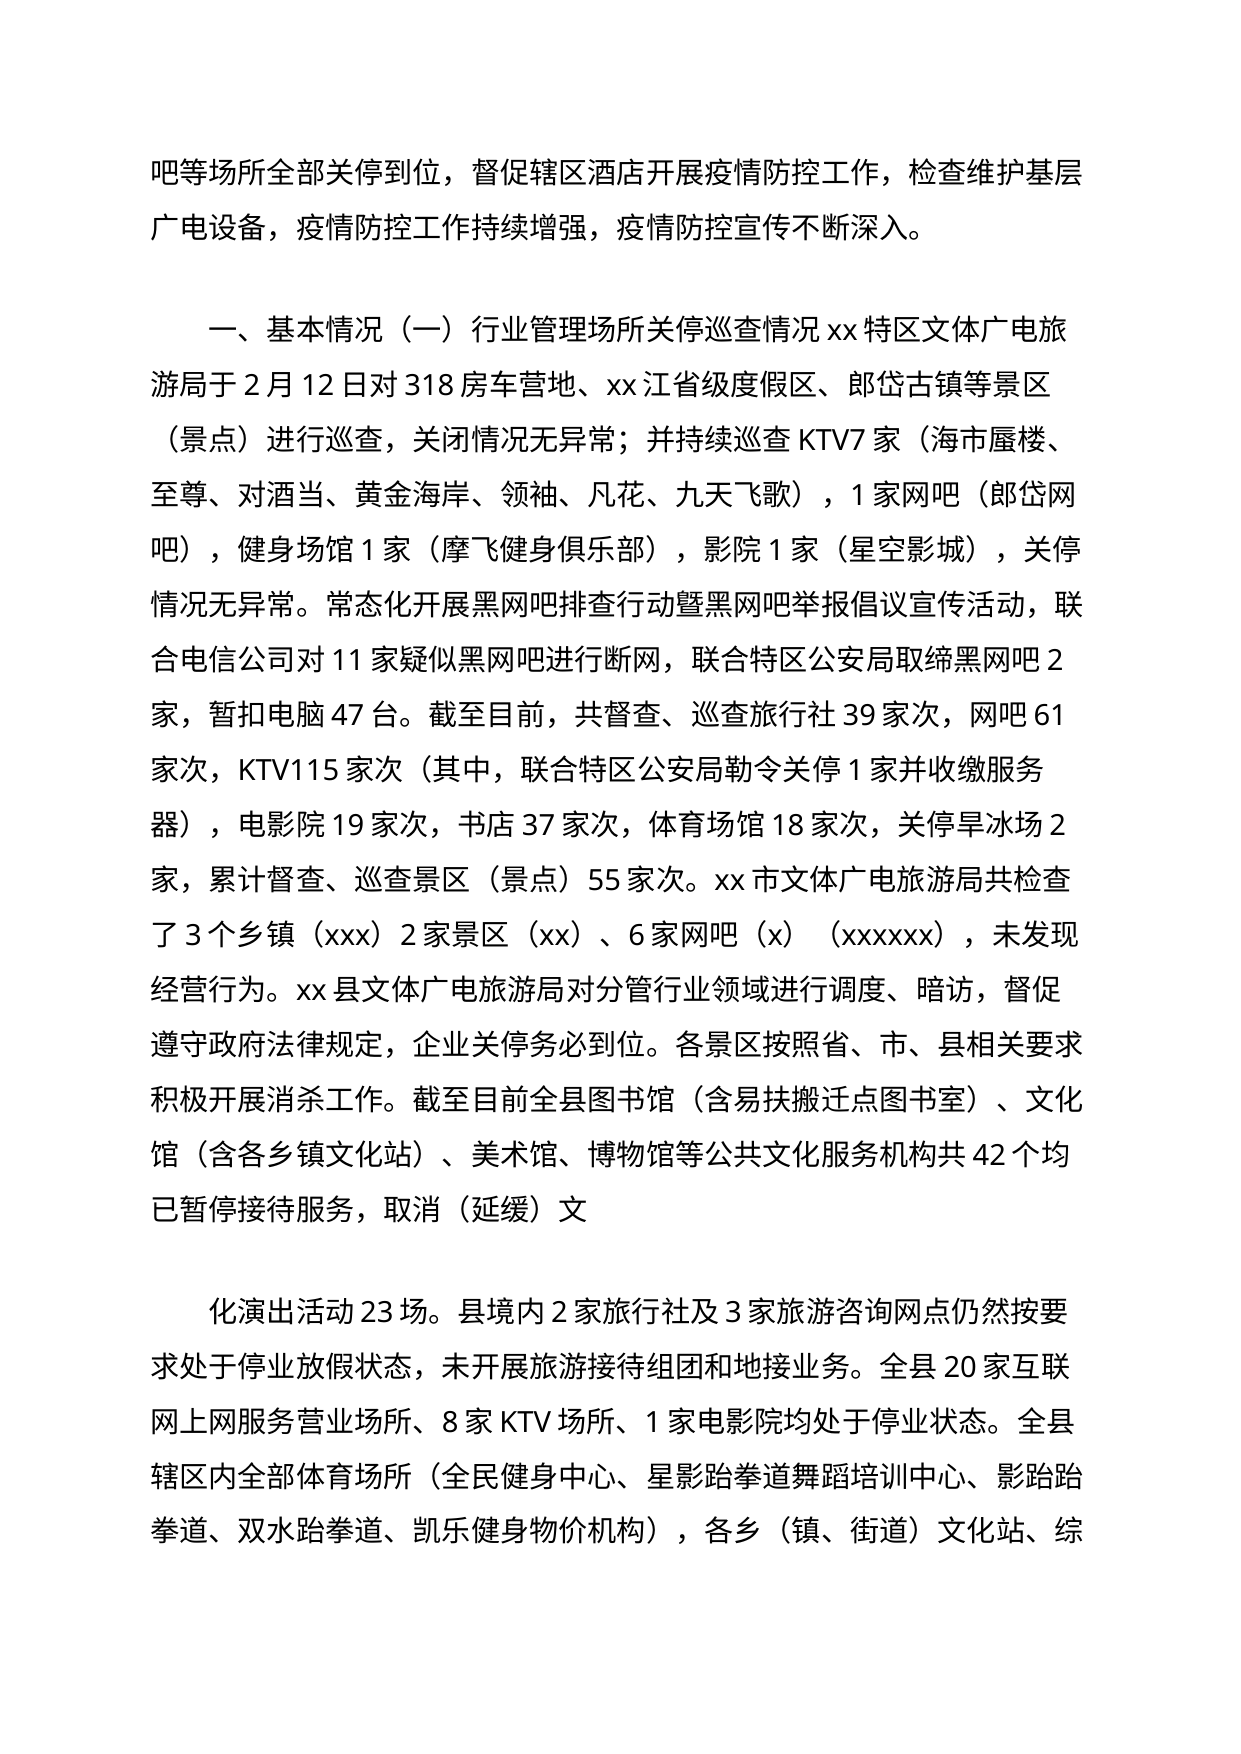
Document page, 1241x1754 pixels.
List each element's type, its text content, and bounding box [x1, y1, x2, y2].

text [150, 150, 1090, 247]
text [150, 1288, 1090, 1550]
text 一、基本情况（一）行业管理场所关停巡查情况xx特区文体广电旅游局于2月12日对318房车营地、xx江省级度假区、郎岱古镇等景区（景点）进行巡查，关闭情况无异常；并持续巡查KTV7家（海市蜃楼、至尊、对酒当、黄金海岸、领袖、凡花、九天飞歌），1家网吧（郎岱网吧），健身场馆1家（摩飞健身俱乐部），影院1家（星空影城），关停情况无异常。常态化开展黑网吧排查行动曁黑网吧举报倡议宣传活动，联合电信公司对11家疑似黑网吧进行断网，联合特区公安局取缔黑网吧2家，暂扣电脑47台。截至目前，共督查、巡查旅行社39家次，网吧61家次，KTV115家次（其中，联合特区公安局勒令关停1家并收缴服务器），电影院19家次，书店37家次，体育场馆18家次，关停旱冰场2家，累计督查、巡查景区（景点）55家次。xx市文体广电旅游局共检查了3个乡镇（xxx）2家景区（xx）、6家网吧（x）（xxxxxx），未发现经营行为。xx县文体广电旅游局对分管行业领域进行调度、暗访，督促遵守政府法律规定，企业关停务必到位。各景区按照省、市、县相关要求积极开展消杀工作。截至目前全县图书馆（含易扶搬迁点图书室）、文化馆（含各乡镇文化站）、美术馆、博物馆等公共文化服务机构共42个均已暂停接待服务，取消（延缓）文 [150, 307, 1090, 1229]
